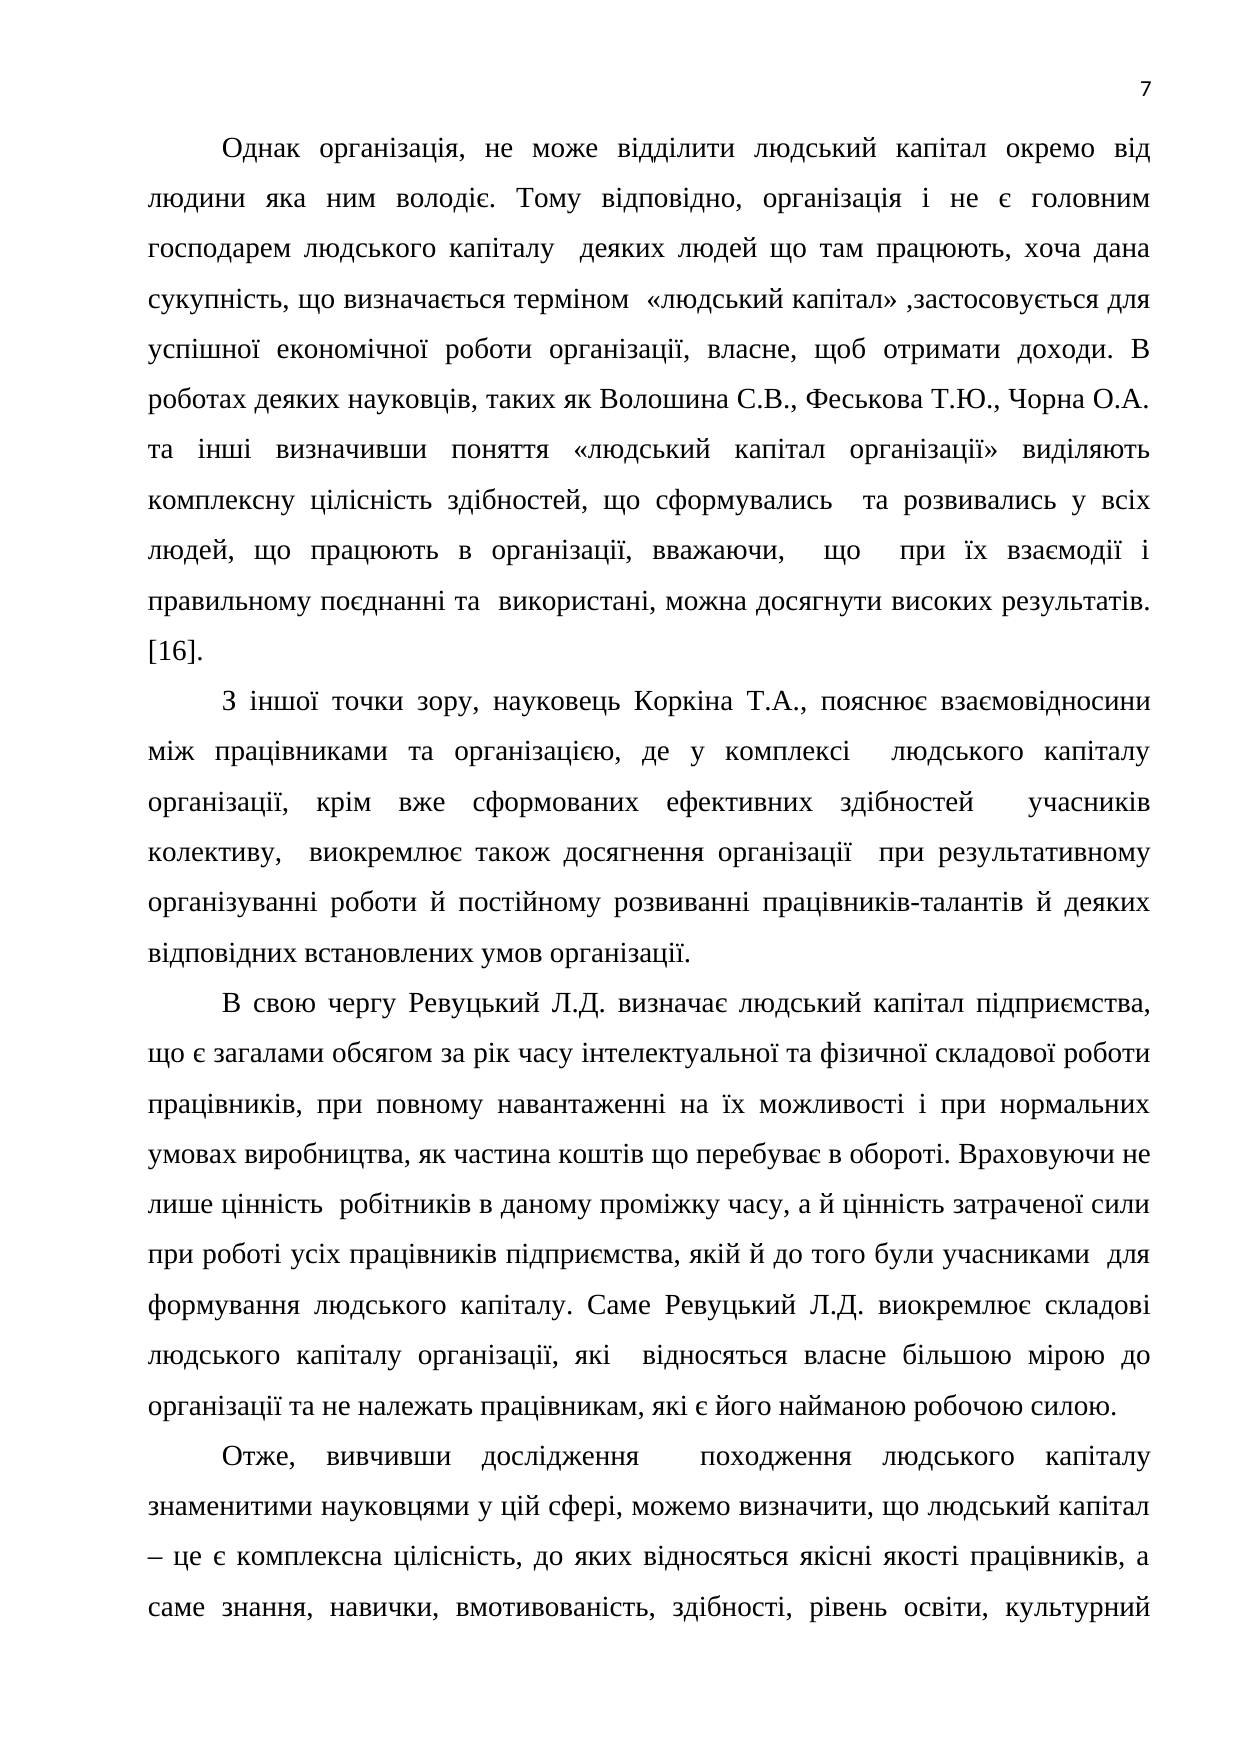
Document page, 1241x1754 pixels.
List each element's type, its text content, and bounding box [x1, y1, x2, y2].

text В свою чергу Ревуцький Л.Д. визначає людський капітал підприємства, що є загалами обсягом за рік часу інтелектуальної та фізичної складової роботи працівників, при повному навантаженні на їх можливості і при нормальних умовах виробництва, як частина коштів що перебуває в обороті. Враховуючи не лише цінність робітників в даному проміжку часу, а й цінність затраченої сили при роботі усіх працівників підприємства, якій й до того були учасниками для формування людського капіталу. Саме Ревуцький Л.Д. виокремлює складові людського капіталу організації, які відносяться власне більшою мірою до організації та не належать працівникам, які є його найманою робочою силою. [148, 985, 1152, 1421]
text З іншої точки зору, науковець Коркіна Т.А., пояснює взаємовідносини між працівниками та організацією, де у комплексі людського капіталу організації, крім вже сформованих ефективних здібностей учасників колективу, виокремлює також досягнення організації при результативному організуванні роботи й постійному розвиванні працівників-талантів й деяких відповідних встановлених умов організації. [148, 683, 1152, 968]
text Однак організація, не може відділити людський капітал окремо від людини яка ним володіє. Тому відповідно, організація і не є головним господарем людського капіталу деяких людей що там працюють, хоча дана сукупність, що визначається терміном «людський капітал» ,застосовується для успішної економічної роботи організації, власне, щоб отримати доходи. В роботах деяких науковців, таких як Волошина С.В., Феськова Т.Ю., Чорна О.А. та інші визначивши поняття «людський капітал організації» виділяють комплексну цілісність здібностей, що сформувались та розвивались у всіх людей, що працюють в організації, вважаючи, що при їх взаємодії і правильному поєднанні та використані, можна досягнути високих результатів. [16]. [148, 130, 1152, 666]
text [148, 1438, 1152, 1622]
